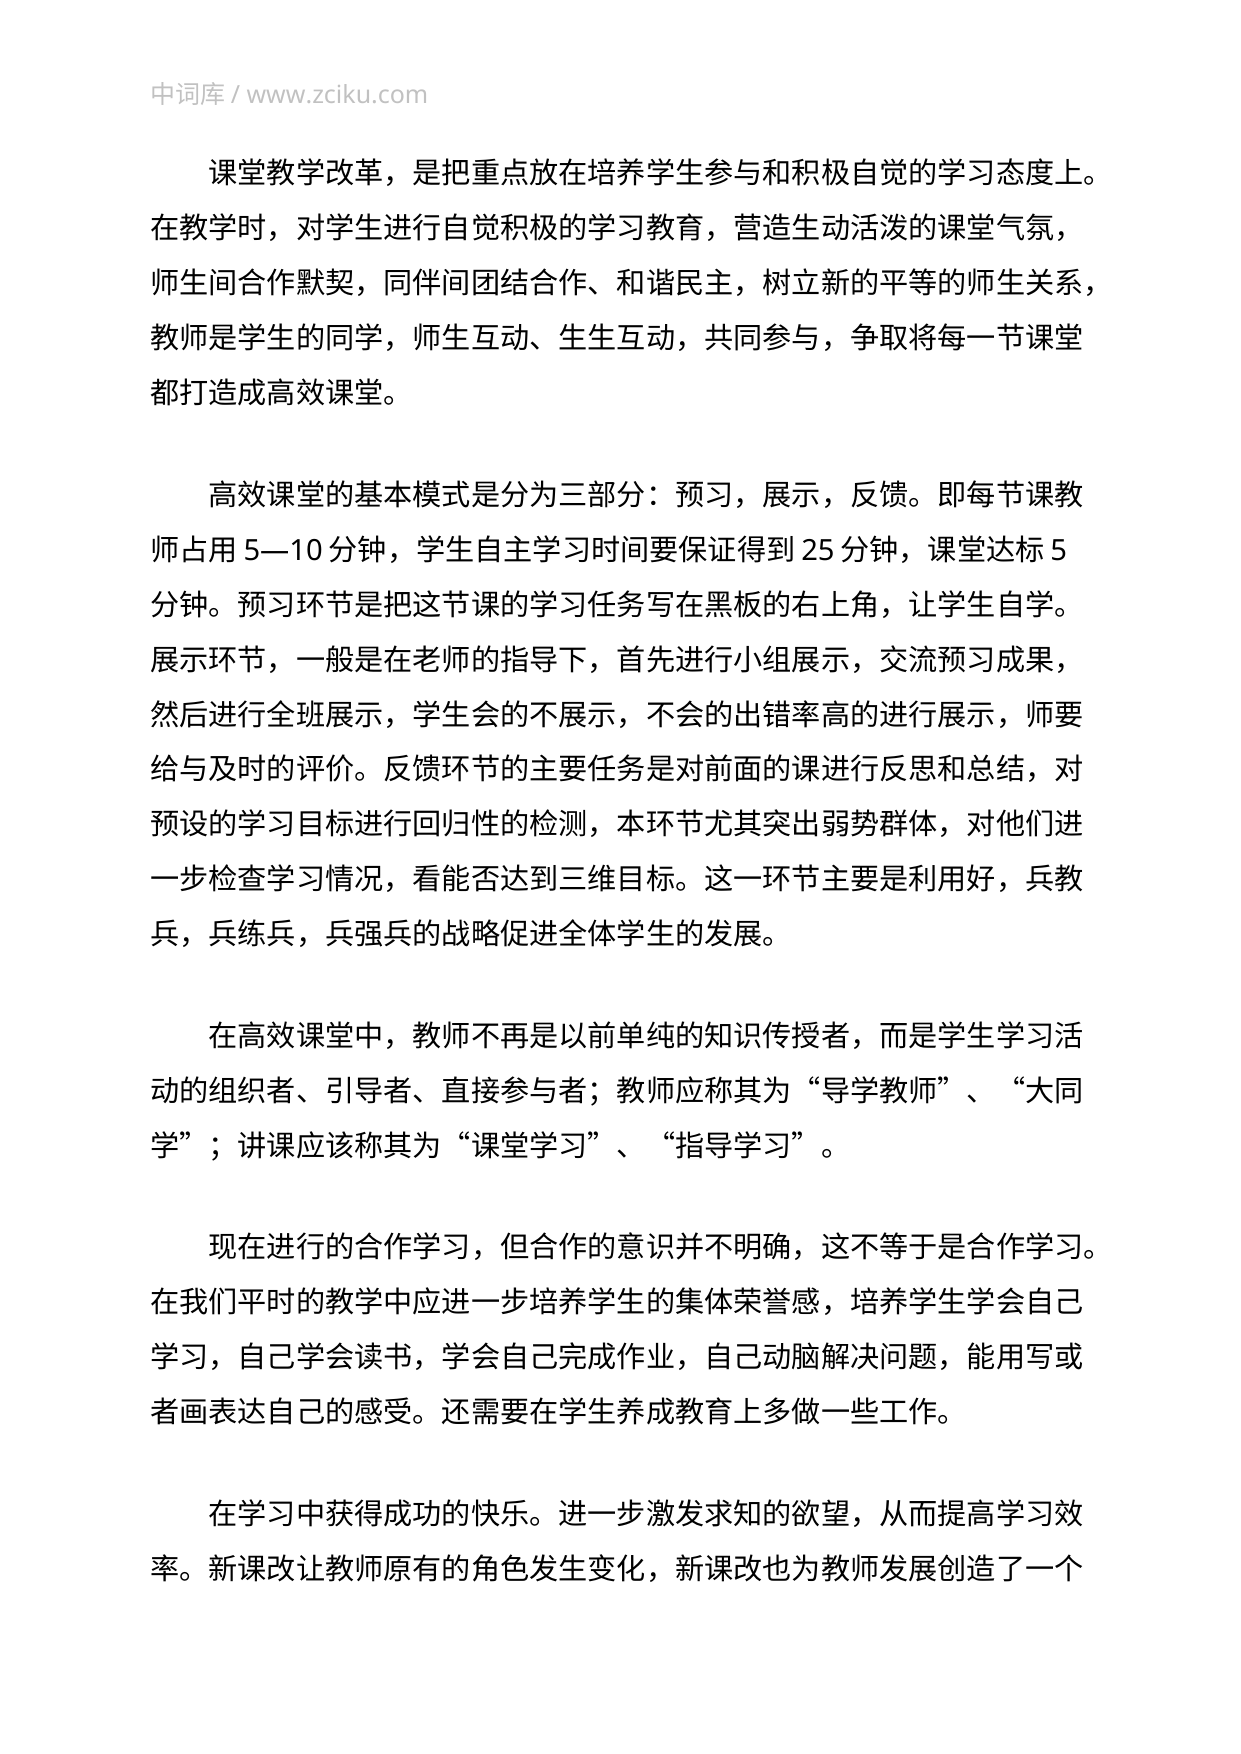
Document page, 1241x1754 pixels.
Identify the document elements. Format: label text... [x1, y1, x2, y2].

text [150, 1490, 1090, 1588]
text 高效课堂的基本模式是分为三部分：预习，展示，反馈。即每节课教师占用5—10分钟，学生自主学习时间要保证得到25分钟，课堂达标5分钟。预习环节是把这节课的学习任务写在黑板的右上角，让学生自学。展示环节，一般是在老师的指导下，首先进行小组展示，交流预习成果，然后进行全班展示，学生会的不展示，不会的出错率高的进行展示，师要给与及时的评价。反馈环节的主要任务是对前面的课进行反思和总结，对预设的学习目标进行回归性的检测，本环节尤其突出弱势群体，对他们进一步检查学习情况，看能否达到三维目标。这一环节主要是利用好，兵教兵，兵练兵，兵强兵的战略促进全体学生的发展。 [150, 471, 1090, 953]
text 课堂教学改革，是把重点放在培养学生参与和积极自觉的学习态度上。在教学时，对学生进行自觉积极的学习教育，营造生动活泼的课堂气氛，师生间合作默契，同伴间团结合作、和谐民主，树立新的平等的师生关系，教师是学生的同学，师生互动、生生互动，共同参与，争取将每一节课堂都打造成高效课堂。 [150, 150, 1090, 412]
text 在高效课堂中，教师不再是以前单纯的知识传授者，而是学生学习活动的组织者、引导者、直接参与者；教师应称其为“导学教师”、“大同学”；讲课应该称其为“课堂学习”、“指导学习”。 [150, 1012, 1090, 1164]
text 现在进行的合作学习，但合作的意识并不明确，这不等于是合作学习。在我们平时的教学中应进一步培养学生的集体荣誉感，培养学生学会自己学习，自己学会读书，学会自己完成作业，自己动脑解决问题，能用写或者画表达自己的感受。还需要在学生养成教育上多做一些工作。 [150, 1224, 1090, 1431]
